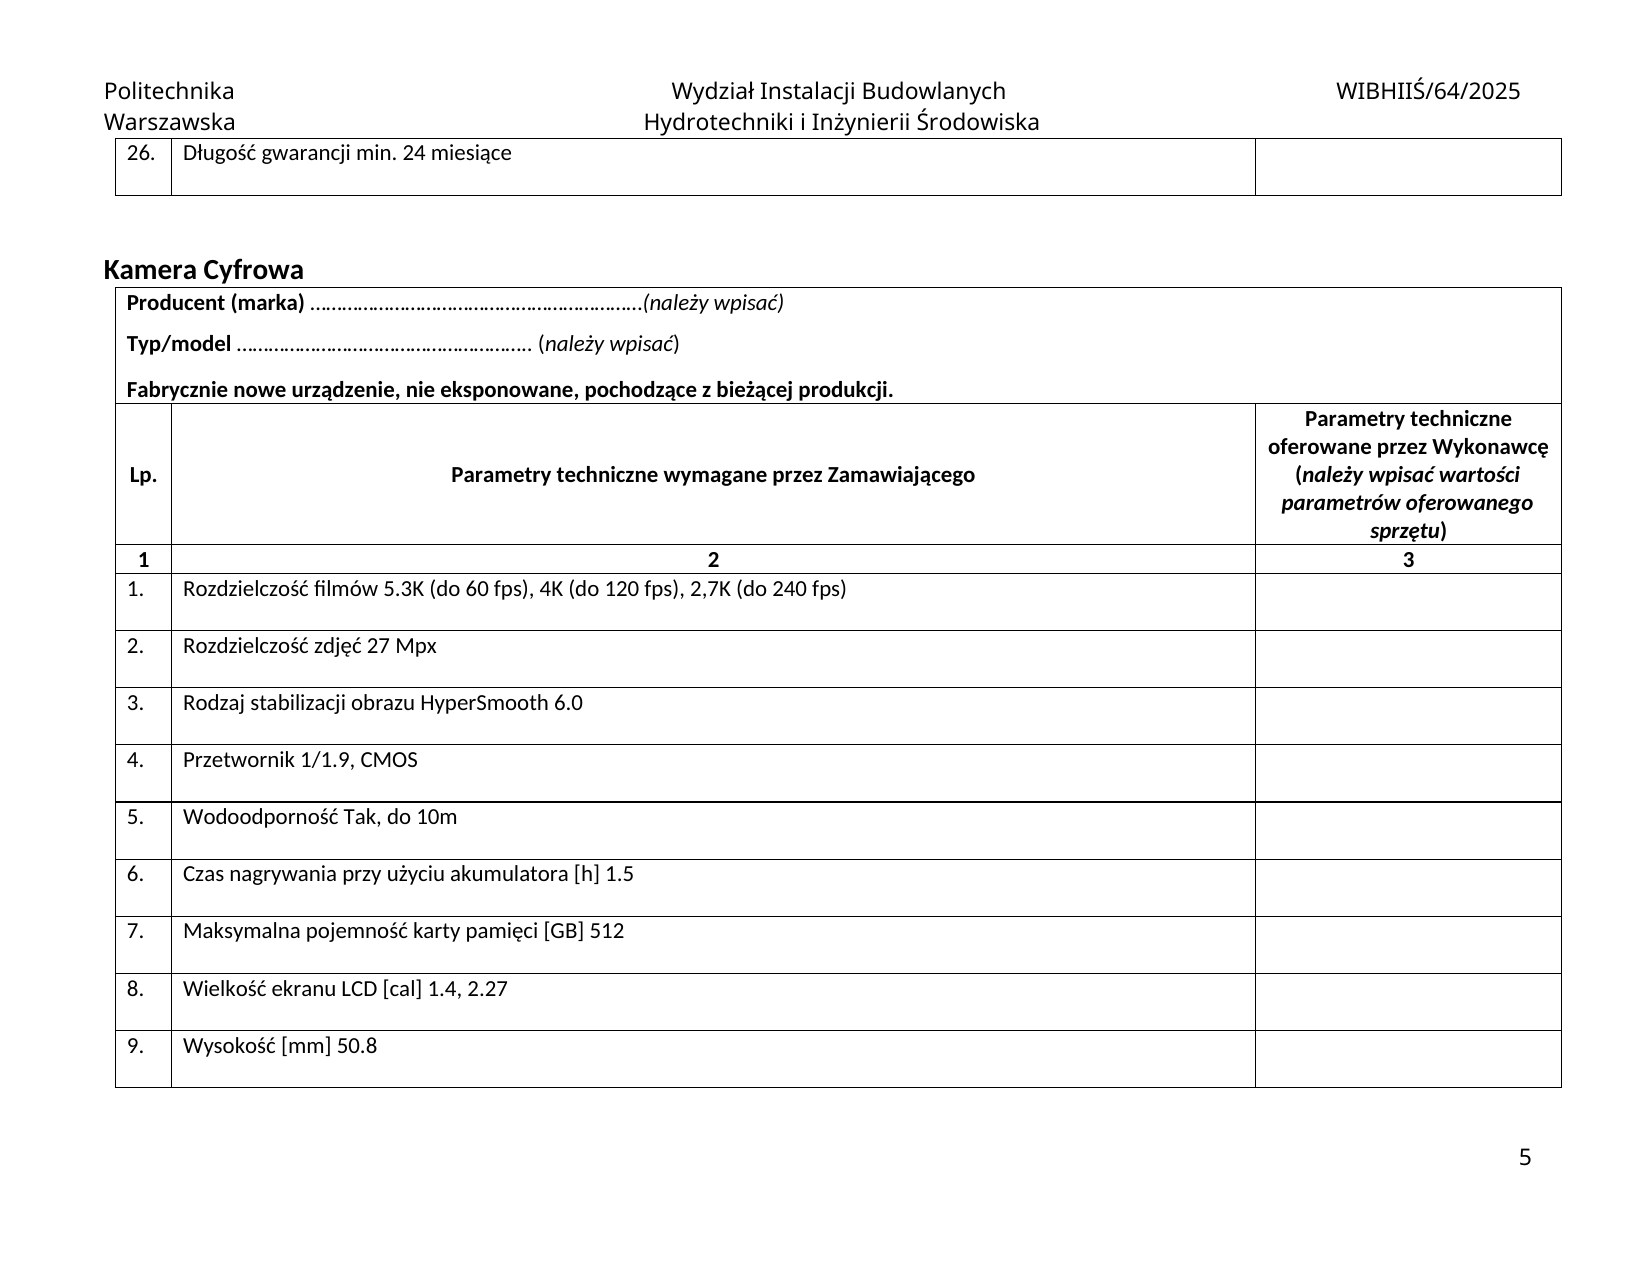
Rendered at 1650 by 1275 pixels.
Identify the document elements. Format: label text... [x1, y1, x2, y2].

table_cell [1256, 803, 1561, 858]
table_cell Wielkość ekranu LCD [cal] 1.4, 2.27 [172, 974, 1255, 1030]
table_cell Lp. [116, 404, 171, 544]
table_cell 3 [1256, 545, 1561, 573]
table_cell 2 [172, 545, 1255, 573]
table_cell 1 [116, 545, 171, 573]
table_cell [116, 1031, 171, 1087]
table_cell [116, 803, 171, 858]
table_cell [116, 860, 171, 916]
table_cell Parametry techniczne wymagane przez Zamawiającego [172, 404, 1255, 544]
table_cell Czas nagrywania przy użyciu akumulatora [h] 1.5 [172, 860, 1255, 916]
table_cell Długość gwarancji min. 24 miesiące [172, 139, 1255, 194]
table_cell [1256, 974, 1561, 1030]
table_cell [1256, 1031, 1561, 1087]
table_cell [116, 745, 171, 801]
table_cell [1256, 860, 1561, 916]
table_cell Rozdzielczość filmów 5.3K (do 60 fps), 4K (do 120 fps), 2,7K (do 240 fps) [172, 574, 1255, 630]
table_cell Rodzaj stabilizacji obrazu HyperSmooth 6.0 [172, 688, 1255, 744]
table_cell Maksymalna pojemność karty pamięci [GB] 512 [172, 917, 1255, 973]
table_cell [116, 631, 171, 687]
table_cell [116, 574, 171, 630]
table_cell Wysokość [mm] 50.8 [172, 1031, 1255, 1087]
table_cell Przetwornik 1/1.9, CMOS [172, 745, 1255, 801]
table_cell [1256, 688, 1561, 744]
table_cell [1256, 917, 1561, 973]
table_cell [116, 917, 171, 973]
text Kamera Cyfrowa [103, 252, 1532, 287]
table_cell Wodoodporność Tak, do 10m [172, 803, 1255, 858]
table_cell [1256, 745, 1561, 801]
table_cell Rozdzielczość zdjęć 27 Mpx [172, 631, 1255, 687]
table_cell [1256, 631, 1561, 687]
table_cell [1256, 139, 1561, 194]
table_cell [116, 688, 171, 744]
table_header Producent (marka) ………………………………………………………(należy wpisać) Typ/model ……………………………………………….. (należy wpisać) Fabrycznie nowe urządzenie, nie eksponowane, pochodzące z bieżącej produkcji. [116, 288, 1561, 403]
table_cell [1256, 574, 1561, 630]
table_cell Parametry techniczne oferowane przez Wykonawcę (należy wpisać wartości parametrów oferowanego sprzętu) [1256, 404, 1561, 544]
table_cell [116, 139, 171, 194]
table_cell [116, 974, 171, 1030]
